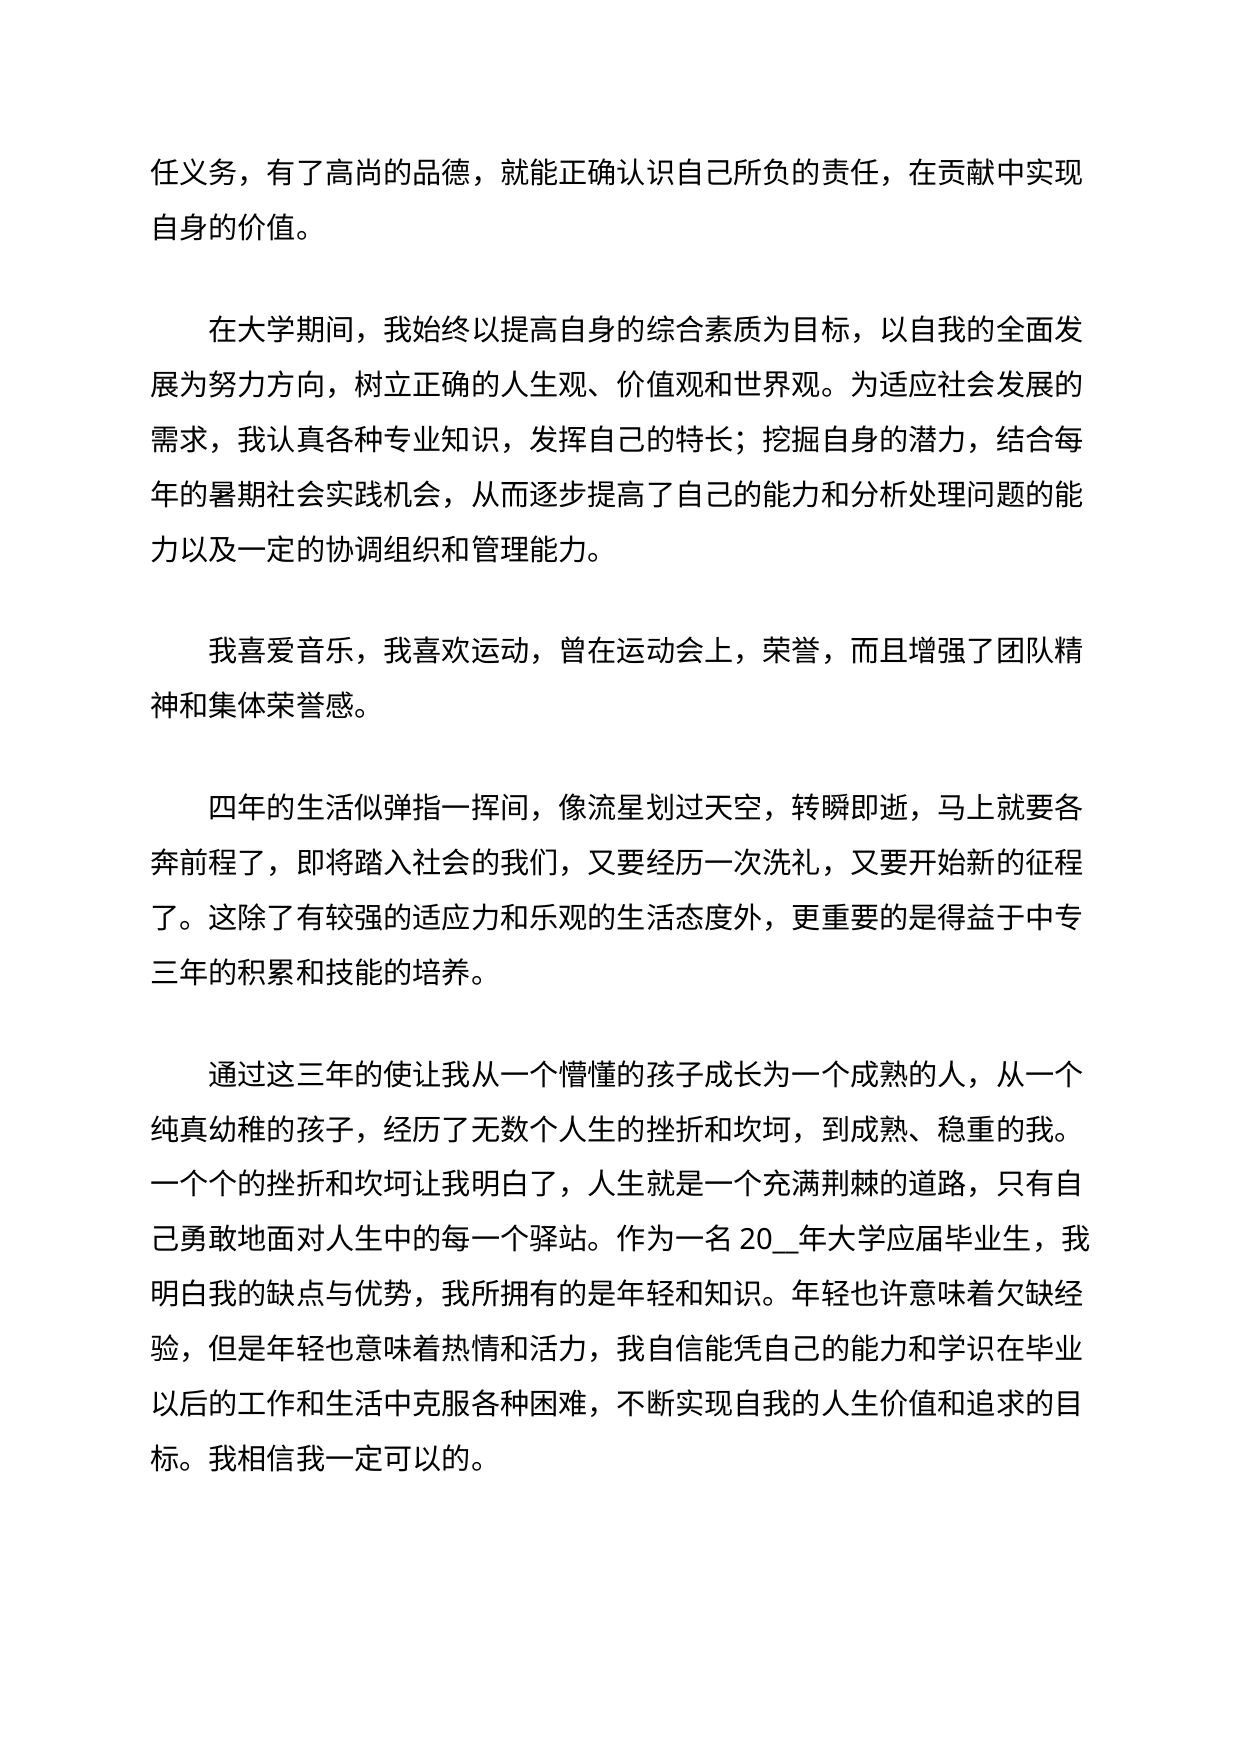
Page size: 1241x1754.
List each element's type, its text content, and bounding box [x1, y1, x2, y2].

text 通过这三年的使让我从一个懵懂的孩子成长为一个成熟的人，从一个纯真幼稚的孩子，经历了无数个人生的挫折和坎坷，到成熟、稳重的我。一个个的挫折和坎坷让我明白了，人生就是一个充满荆棘的道路，只有自己勇敢地面对人生中的每一个驿站。作为一名20__年大学应届毕业生，我明白我的缺点与优势，我所拥有的是年轻和知识。年轻也许意味着欠缺经验，但是年轻也意味着热情和活力，我自信能凭自己的能力和学识在毕业以后的工作和生活中克服各种困难，不断实现自我的人生价值和追求的目标。我相信我一定可以的。 [150, 1051, 1090, 1478]
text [150, 150, 1090, 247]
text 在大学期间，我始终以提高自身的综合素质为目标，以自我的全面发展为努力方向，树立正确的人生观、价值观和世界观。为适应社会发展的需求，我认真各种专业知识，发挥自己的特长；挖掘自身的潜力，结合每年的暑期社会实践机会，从而逐步提高了自己的能力和分析处理问题的能力以及一定的协调组织和管理能力。 [150, 307, 1090, 568]
text 我喜爱音乐，我喜欢运动，曾在运动会上，荣誉，而且增强了团队精神和集体荣誉感。 [150, 628, 1090, 725]
text 四年的生活似弹指一挥间，像流星划过天空，转瞬即逝，马上就要各奔前程了，即将踏入社会的我们，又要经历一次洗礼，又要开始新的征程了。这除了有较强的适应力和乐观的生活态度外，更重要的是得益于中专三年的积累和技能的培养。 [150, 785, 1090, 992]
